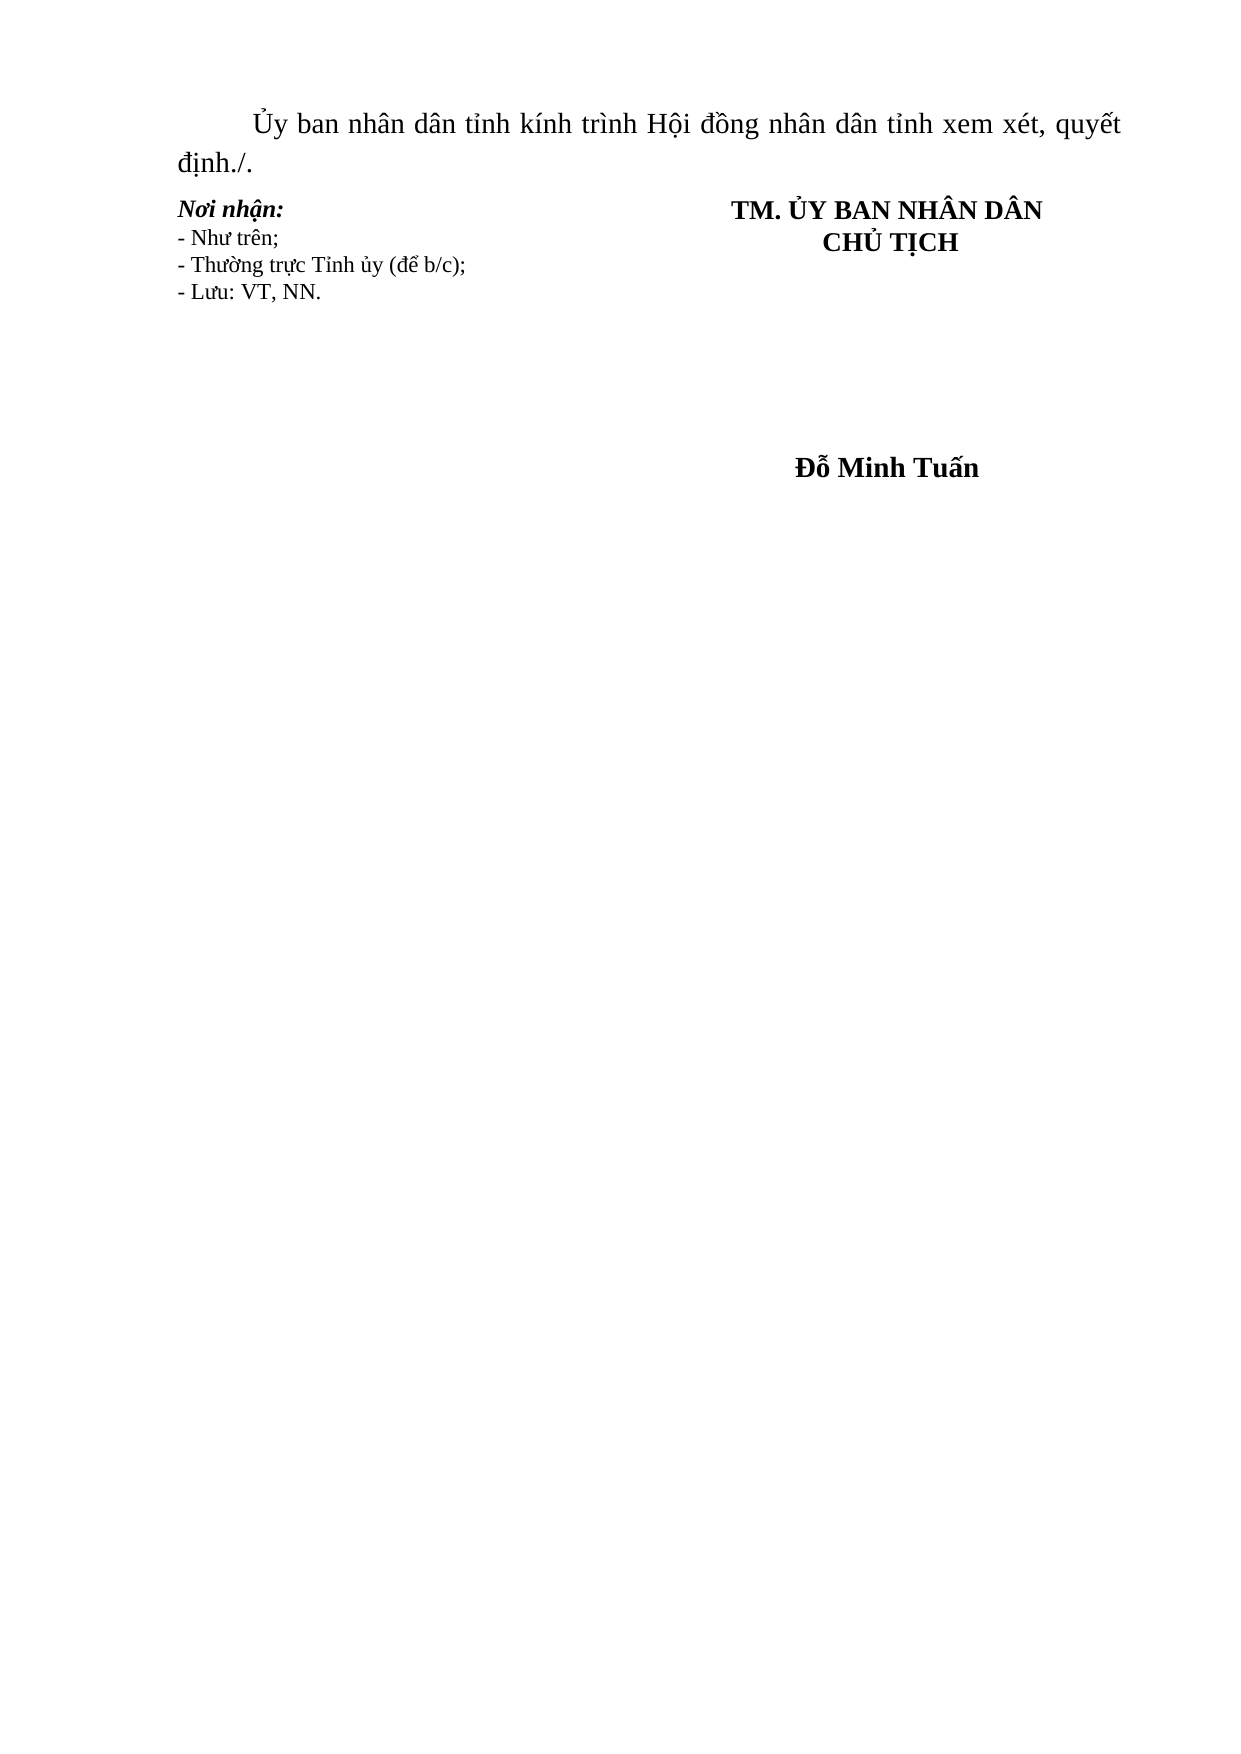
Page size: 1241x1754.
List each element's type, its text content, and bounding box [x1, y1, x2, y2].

table_header TM. ỦY BAN NHÂN DÂN CHỦ TỊCH Đỗ Minh Tuấn [652, 195, 1122, 485]
table_header Nơi nhận: - Như trên; - Thường trực Tỉnh ủy (để b/c); - Lưu: VT, NN. [166, 195, 652, 485]
text Ủy ban nhân dân tỉnh kính trình Hội đồng nhân dân tỉnh xem xét, quyết định./. [177, 106, 1122, 178]
